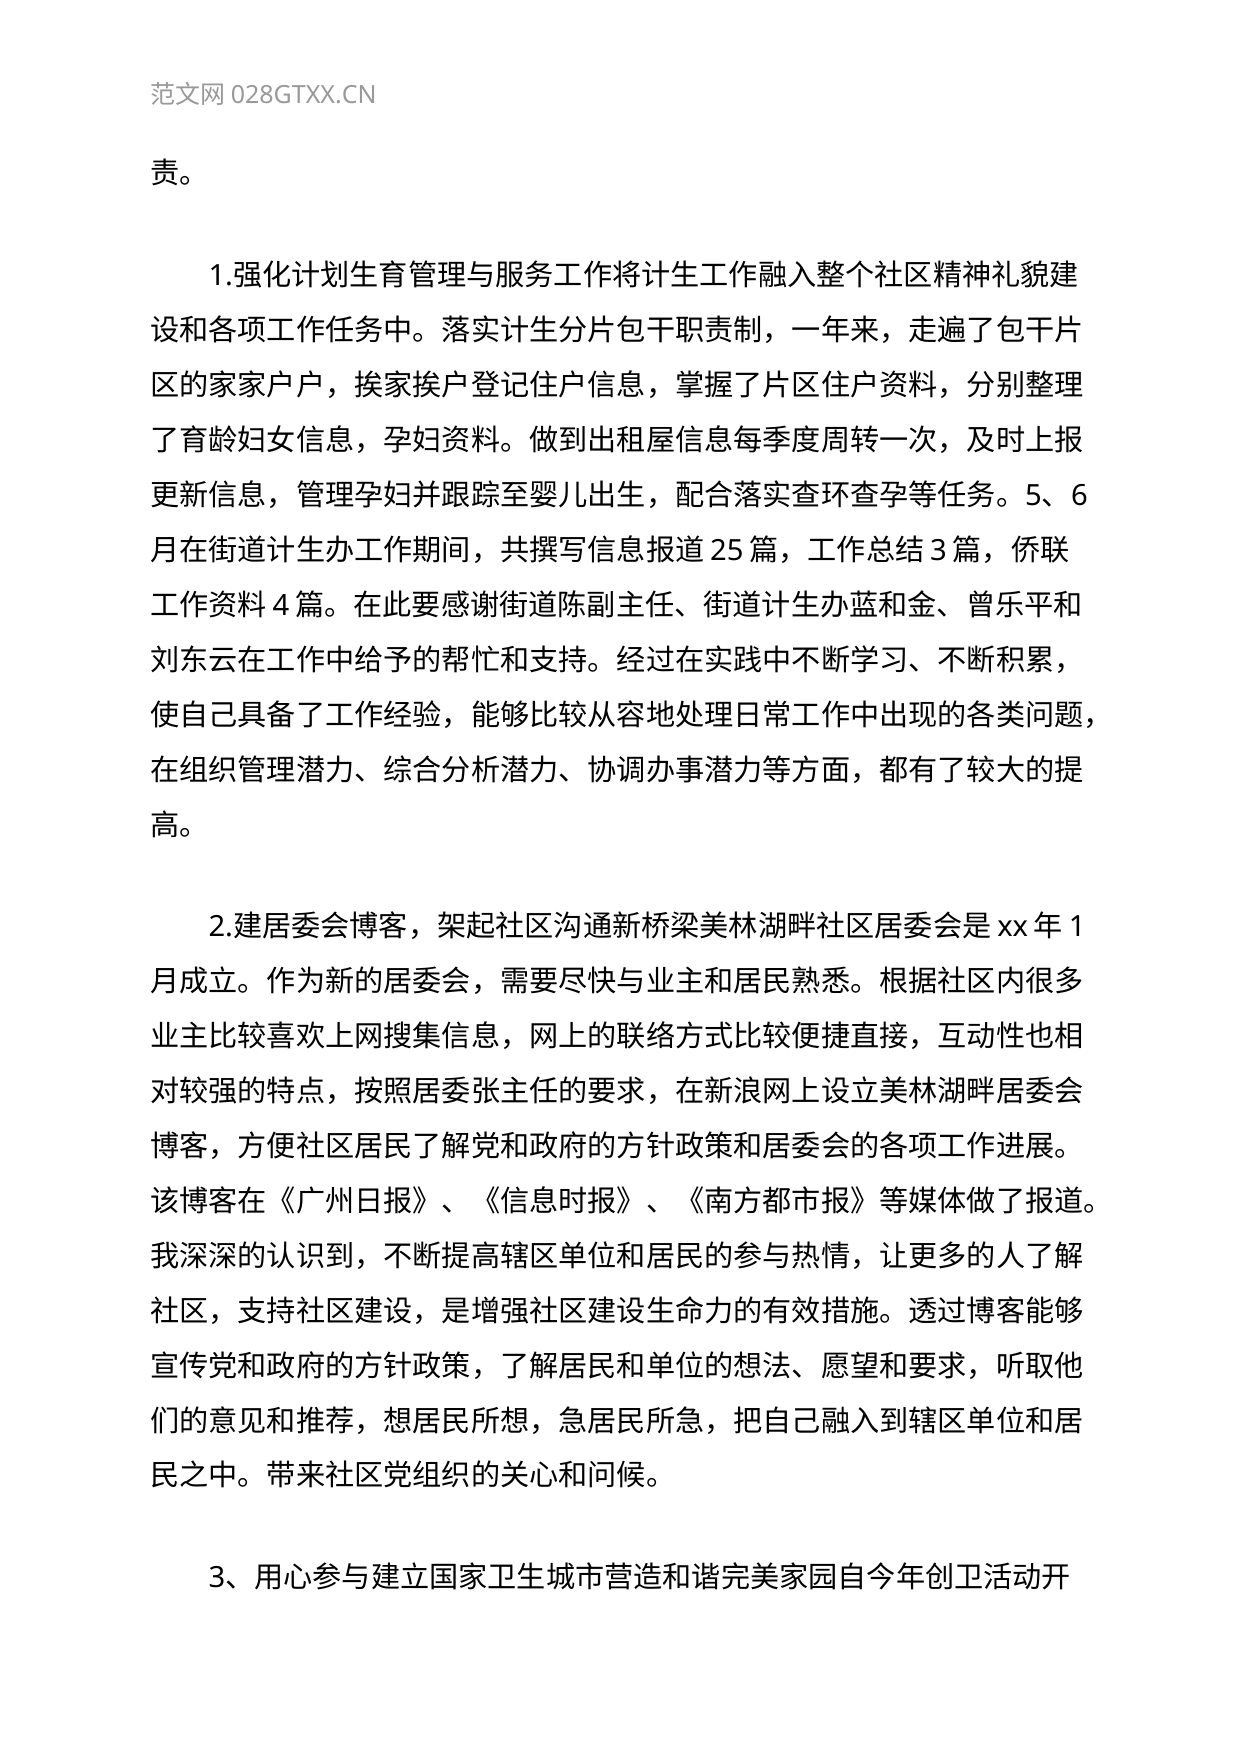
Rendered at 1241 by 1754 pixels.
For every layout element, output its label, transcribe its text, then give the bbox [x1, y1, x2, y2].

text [150, 1554, 1090, 1596]
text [150, 150, 1090, 192]
text 2.建居委会博客，架起社区沟通新桥梁美林湖畔社区居委会是xx年1月成立。作为新的居委会，需要尽快与业主和居民熟悉。根据社区内很多业主比较喜欢上网搜集信息，网上的联络方式比较便捷直接，互动性也相对较强的特点，按照居委张主任的要求，在新浪网上设立美林湖畔居委会博客，方便社区居民了解党和政府的方针政策和居委会的各项工作进展。该博客在《广州日报》、《信息时报》、《南方都市报》等媒体做了报道。我深深的认识到，不断提高辖区单位和居民的参与热情，让更多的人了解社区，支持社区建设，是增强社区建设生命力的有效措施。透过博客能够宣传党和政府的方针政策，了解居民和单位的想法、愿望和要求，听取他们的意见和推荐，想居民所想，急居民所急，把自己融入到辖区单位和居民之中。带来社区党组织的关心和问候。 [150, 903, 1090, 1494]
text 1.强化计划生育管理与服务工作将计生工作融入整个社区精神礼貌建设和各项工作任务中。落实计生分片包干职责制，一年来，走遍了包干片区的家家户户，挨家挨户登记住户信息，掌握了片区住户资料，分别整理了育龄妇女信息，孕妇资料。做到出租屋信息每季度周转一次，及时上报更新信息，管理孕妇并跟踪至婴儿出生，配合落实查环查孕等任务。5、6月在街道计生办工作期间，共撰写信息报道25篇，工作总结3篇，侨联工作资料4篇。在此要感谢街道陈副主任、街道计生办蓝和金、曾乐平和刘东云在工作中给予的帮忙和支持。经过在实践中不断学习、不断积累，使自己具备了工作经验，能够比较从容地处理日常工作中出现的各类问题，在组织管理潜力、综合分析潜力、协调办事潜力等方面，都有了较大的提高。 [150, 252, 1090, 843]
